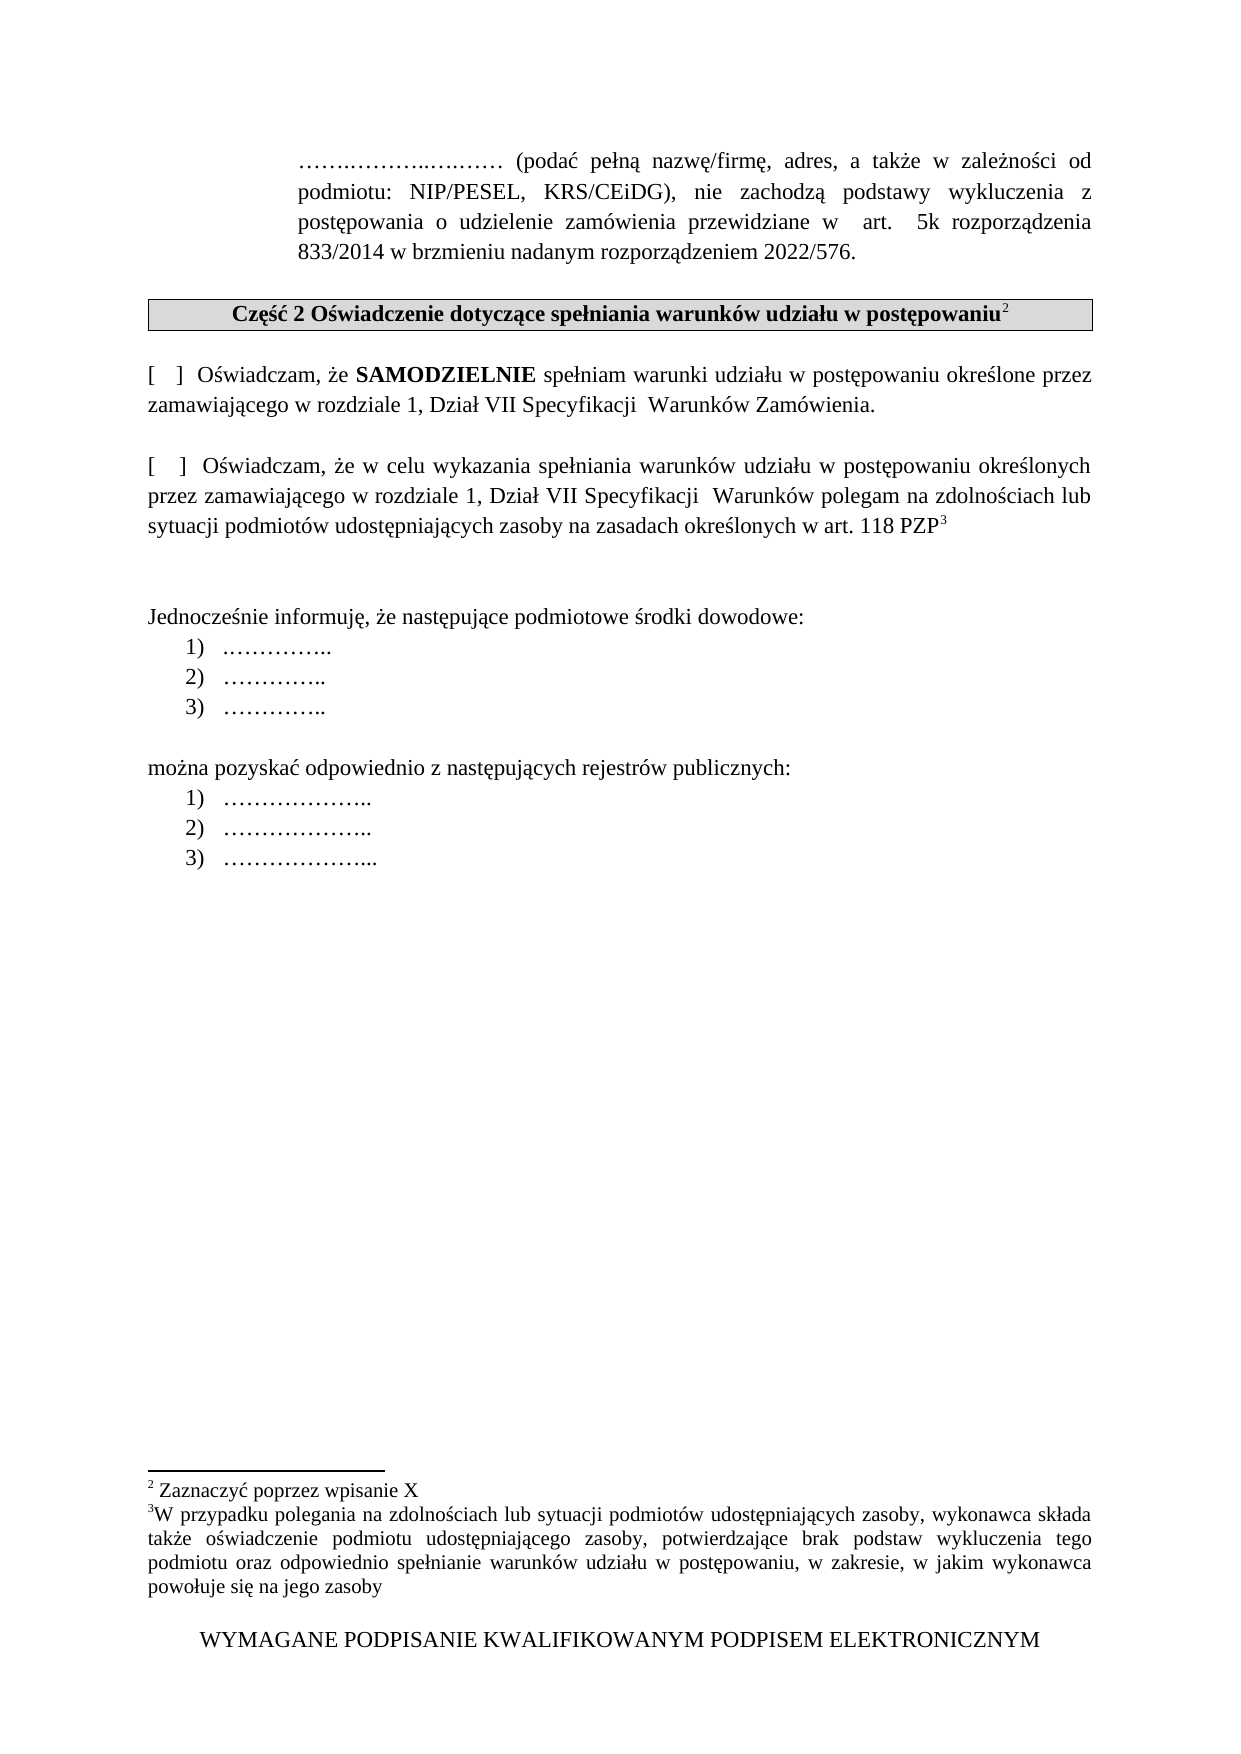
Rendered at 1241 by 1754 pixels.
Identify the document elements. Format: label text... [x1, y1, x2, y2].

list ……………….. [185, 814, 1093, 841]
list ………….. [185, 693, 1093, 720]
list ………….. [185, 663, 1093, 689]
table_header Część 2 Oświadczenie dotyczące spełniania warunków udziału w postępowaniu [149, 300, 1092, 330]
list ………………... [185, 844, 1093, 871]
text Jednocześnie informuję, że następujące podmiotowe środki dowodowe: [148, 603, 1093, 629]
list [260, 148, 1093, 264]
text [ ] Oświadczam, że w celu wykazania spełniania warunków udziału w postępowaniu określonych przez zamawiającego w rozdziale 1, Dział VII Specyfikacji Warunków polegam na zdolnościach lub sytuacji podmiotów udostępniających zasoby na zasadach określonych w art. 118 PZP [148, 452, 1093, 538]
list ……………….. [185, 784, 1093, 810]
list .………….. [185, 633, 1093, 659]
text [ ] Oświadczam, że SAMODZIELNIE spełniam warunki udziału w postępowaniu określone przez zamawiającego w rozdziale 1, Dział VII Specyfikacji Warunków Zamówienia. [148, 361, 1093, 418]
text można pozyskać odpowiednio z następujących rejestrów publicznych: [148, 754, 1093, 780]
